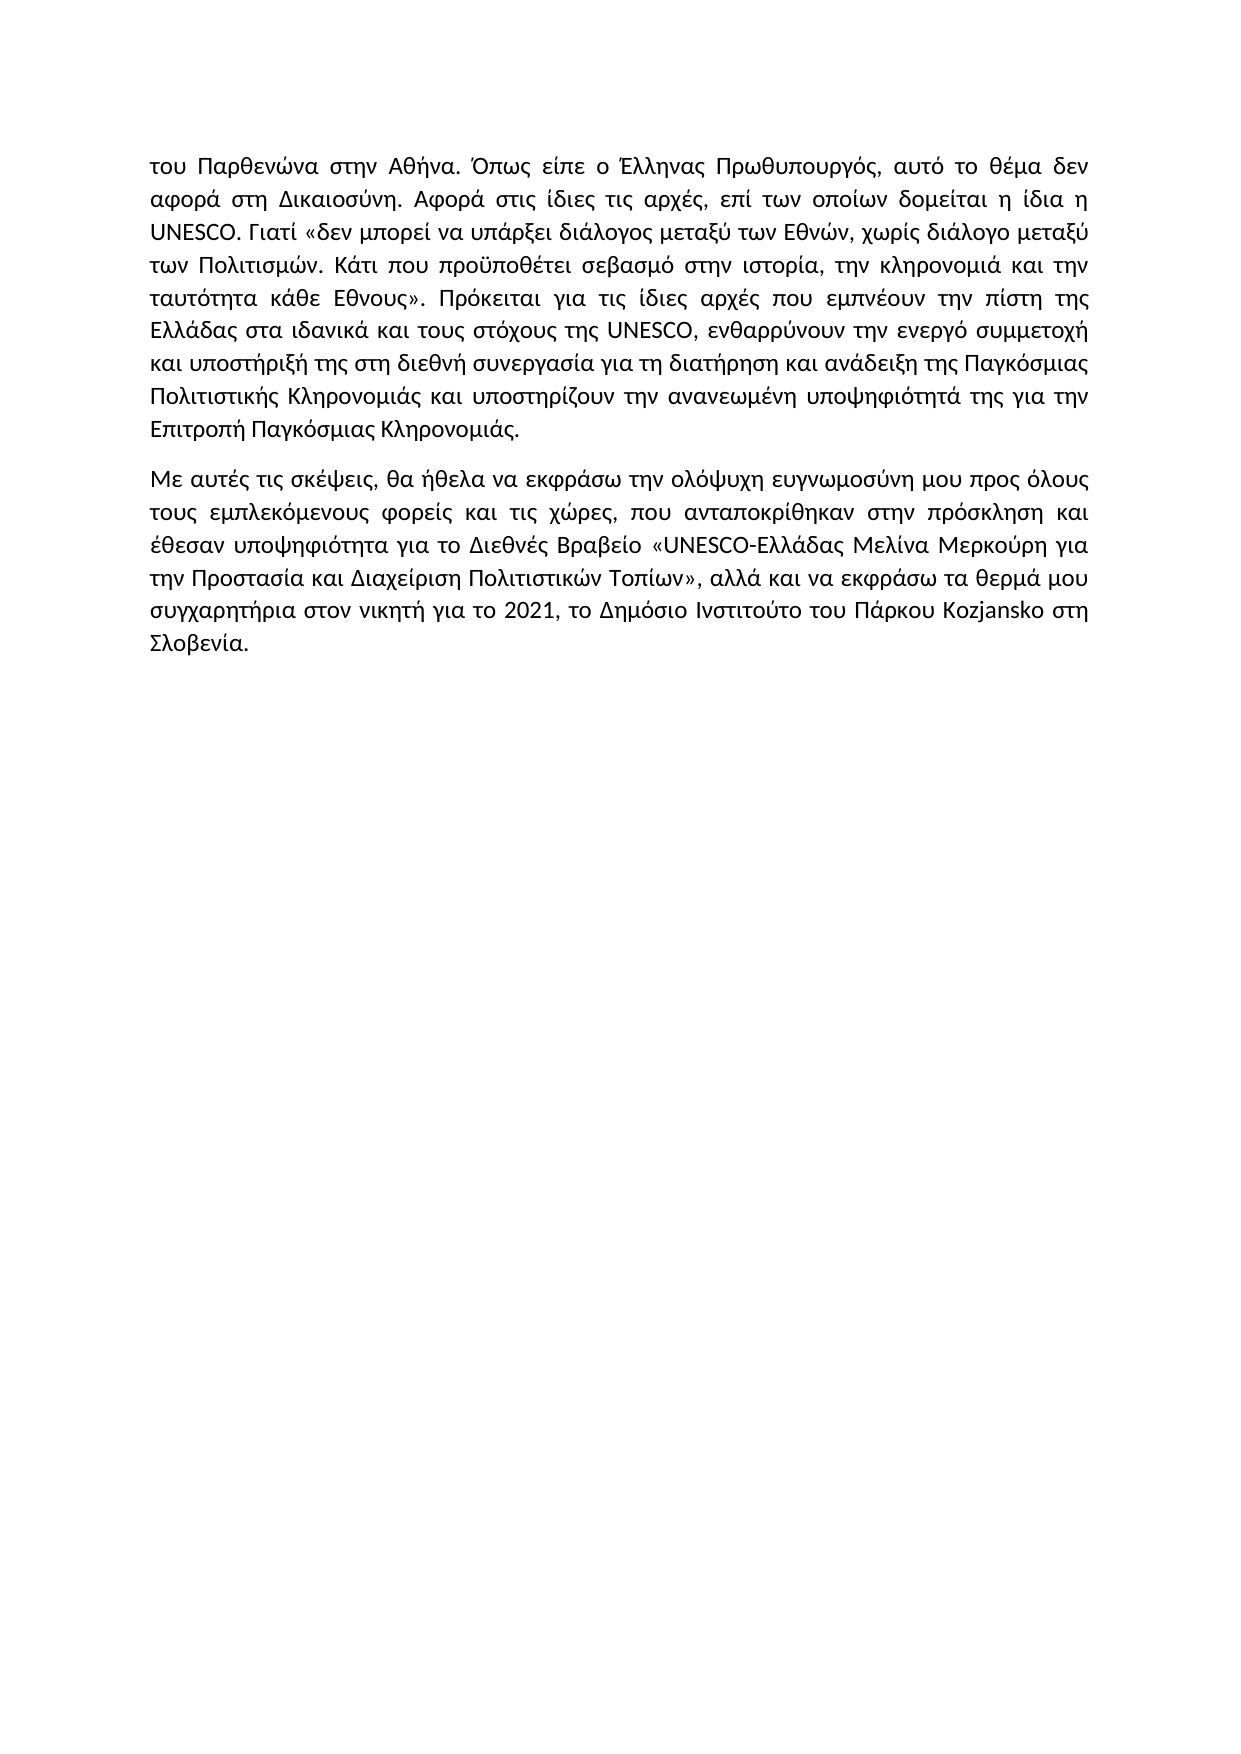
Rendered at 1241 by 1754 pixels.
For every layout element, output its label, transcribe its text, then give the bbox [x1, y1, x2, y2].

text Με αυτές τις σκέψεις, θα ήθελα να εκφράσω την ολόψυχη ευγνωμοσύνη μου προς όλους τους εμπλεκόμενους φορείς και τις χώρες, που ανταποκρίθηκαν στην πρόσκληση και έθεσαν υποψηφιότητα για το Διεθνές Βραβείο «UNESCO-Ελλάδας Μελίνα Μερκούρη για την Προστασία και Διαχείριση Πολιτιστικών Τοπίων», αλλά και να εκφράσω τα θερμά μου συγχαρητήρια στον νικητή για το 2021, το Δημόσιο Ινστιτούτο του Πάρκου Kozjansko στη Σλοβενία. [150, 463, 1090, 658]
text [150, 150, 1090, 444]
